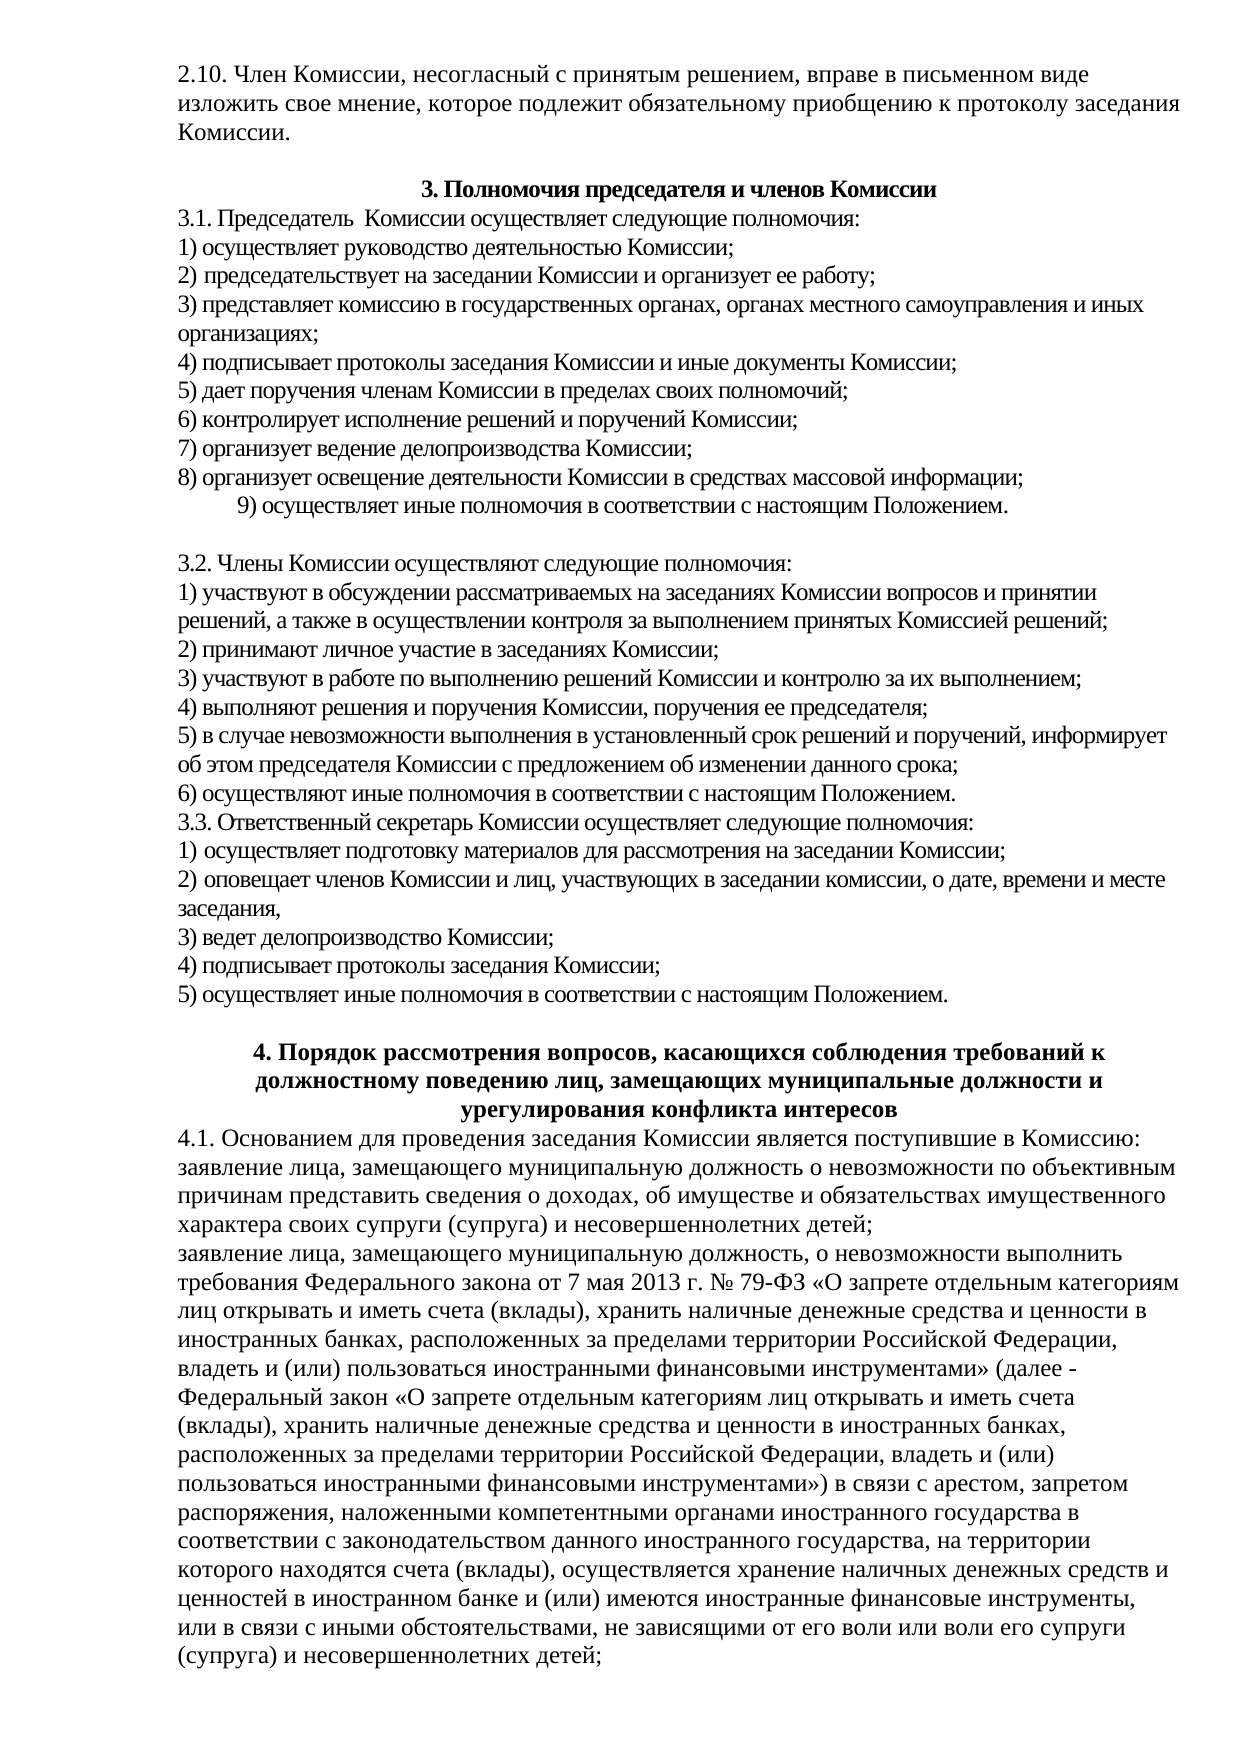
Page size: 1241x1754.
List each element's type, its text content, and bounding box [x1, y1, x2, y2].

text 2) председательствует на заседании Комиссии и организует ее работу; [177, 260, 1181, 289]
text 3.2. Члены Комиссии осуществляют следующие полномочия: [177, 548, 1181, 577]
text 3.1. Председатель Комиссии осуществляет следующие полномочия: [177, 203, 1181, 232]
text 2) принимают личное участие в заседаниях Комиссии; [177, 634, 1181, 663]
text 2.10. Член Комиссии, несогласный с принятым решением, вправе в письменном виде изложить свое мнение, которое подлежит обязательному приобщению к протоколу заседания Комиссии. [291, 59, 1181, 145]
text 3) ведет делопроизводство Комиссии; [177, 922, 1181, 950]
text 4) подписывает протоколы заседания Комиссии и иные документы Комиссии; [177, 347, 1181, 375]
text 3) участвуют в работе по выполнению решений Комиссии и контролю за их выполнением; [177, 663, 1181, 692]
text 4.1. Основанием для проведения заседания Комиссии является поступившие в Комиссию: [177, 1123, 1181, 1152]
text 3) представляет комиссию в государственных органах, органах местного самоуправления и иных организациях; [177, 289, 1181, 347]
text 1) участвуют в обсуждении рассматриваемых на заседаниях Комиссии вопросов и принятии решений, а также в осуществлении контроля за выполнением принятых Комиссией решений; [177, 577, 1181, 634]
text 6) контролирует исполнение решений и поручений Комиссии; [177, 404, 1181, 433]
text заявление лица, замещающего муниципальную должность о невозможности по объективным причинам представить сведения о доходах, об имуществе и обязательствах имущественного характера своих супруги (супруга) и несовершеннолетних детей; [177, 1152, 1181, 1238]
text 7) организует ведение делопроизводства Комиссии; [177, 433, 1181, 462]
text 5) в случае невозможности выполнения в установленный срок решений и поручений, информирует об этом председателя Комиссии с предложением об изменении данного срока; [177, 720, 1181, 778]
text 5) дает поручения членам Комиссии в пределах своих полномочий; [177, 375, 1181, 404]
text 4) выполняют решения и поручения Комиссии, поручения ее председателя; [177, 692, 1181, 720]
text 6) осуществляют иные полномочия в соответствии с настоящим Положением. [177, 778, 1181, 807]
text 4) подписывает протоколы заседания Комиссии; [177, 950, 1181, 979]
text 5) осуществляет иные полномочия в соответствии с настоящим Положением. [177, 979, 1181, 1008]
text 2) оповещает членов Комиссии и лиц, участвующих в заседании комиссии, о дате, времени и месте заседания, [177, 864, 1181, 922]
text 8) организует освещение деятельности Комиссии в средствах массовой информации; [177, 462, 1181, 490]
text заявление лица, замещающего муниципальную должность, о невозможности выполнить требования Федерального закона от 7 мая . № 79-ФЗ «О запрете отдельным категориям лиц открывать и иметь счета (вклады), хранить наличные денежные средства и ценности в иностранных банках, расположенных за пределами территории Российской Федерации, владеть и (или) пользоваться иностранными финансовыми инструментами» (далее - Федеральный закон «О запрете отдельным категориям лиц открывать и иметь счета (вклады), хранить наличные денежные средства и ценности в иностранных банках, расположенных за пределами территории Российской Федерации, владеть и (или) пользоваться иностранными финансовыми инструментами») в связи с арестом, запретом распоряжения, наложенными компетентными органами иностранного государства в соответствии с законодательством данного иностранного государства, на территории которого находятся счета (вклады), осуществляется хранение наличных денежных средств и ценностей в иностранном банке и (или) имеются иностранные финансовые инструменты, или в связи с иными обстоятельствами, не зависящими от его воли или воли его супруги (супруга) и несовершеннолетних детей; [177, 1238, 1181, 1669]
text 4. Порядок рассмотрения вопросов, касающихся соблюдения требований к должностному поведению лиц, замещающих муниципальные должности и урегулирования конфликта интересов [177, 1037, 1181, 1123]
text 1) осуществляет подготовку материалов для рассмотрения на заседании Комиссии; [177, 835, 1181, 864]
text 3. Полномочия председателя и членов Комиссии [177, 174, 1181, 203]
text 9) осуществляет иные полномочия в соответствии с настоящим Положением. [177, 490, 1181, 519]
text 1) осуществляет руководство деятельностью Комиссии; [177, 232, 1181, 260]
text 3.3. Ответственный секретарь Комиссии осуществляет следующие полномочия: [177, 807, 1181, 835]
